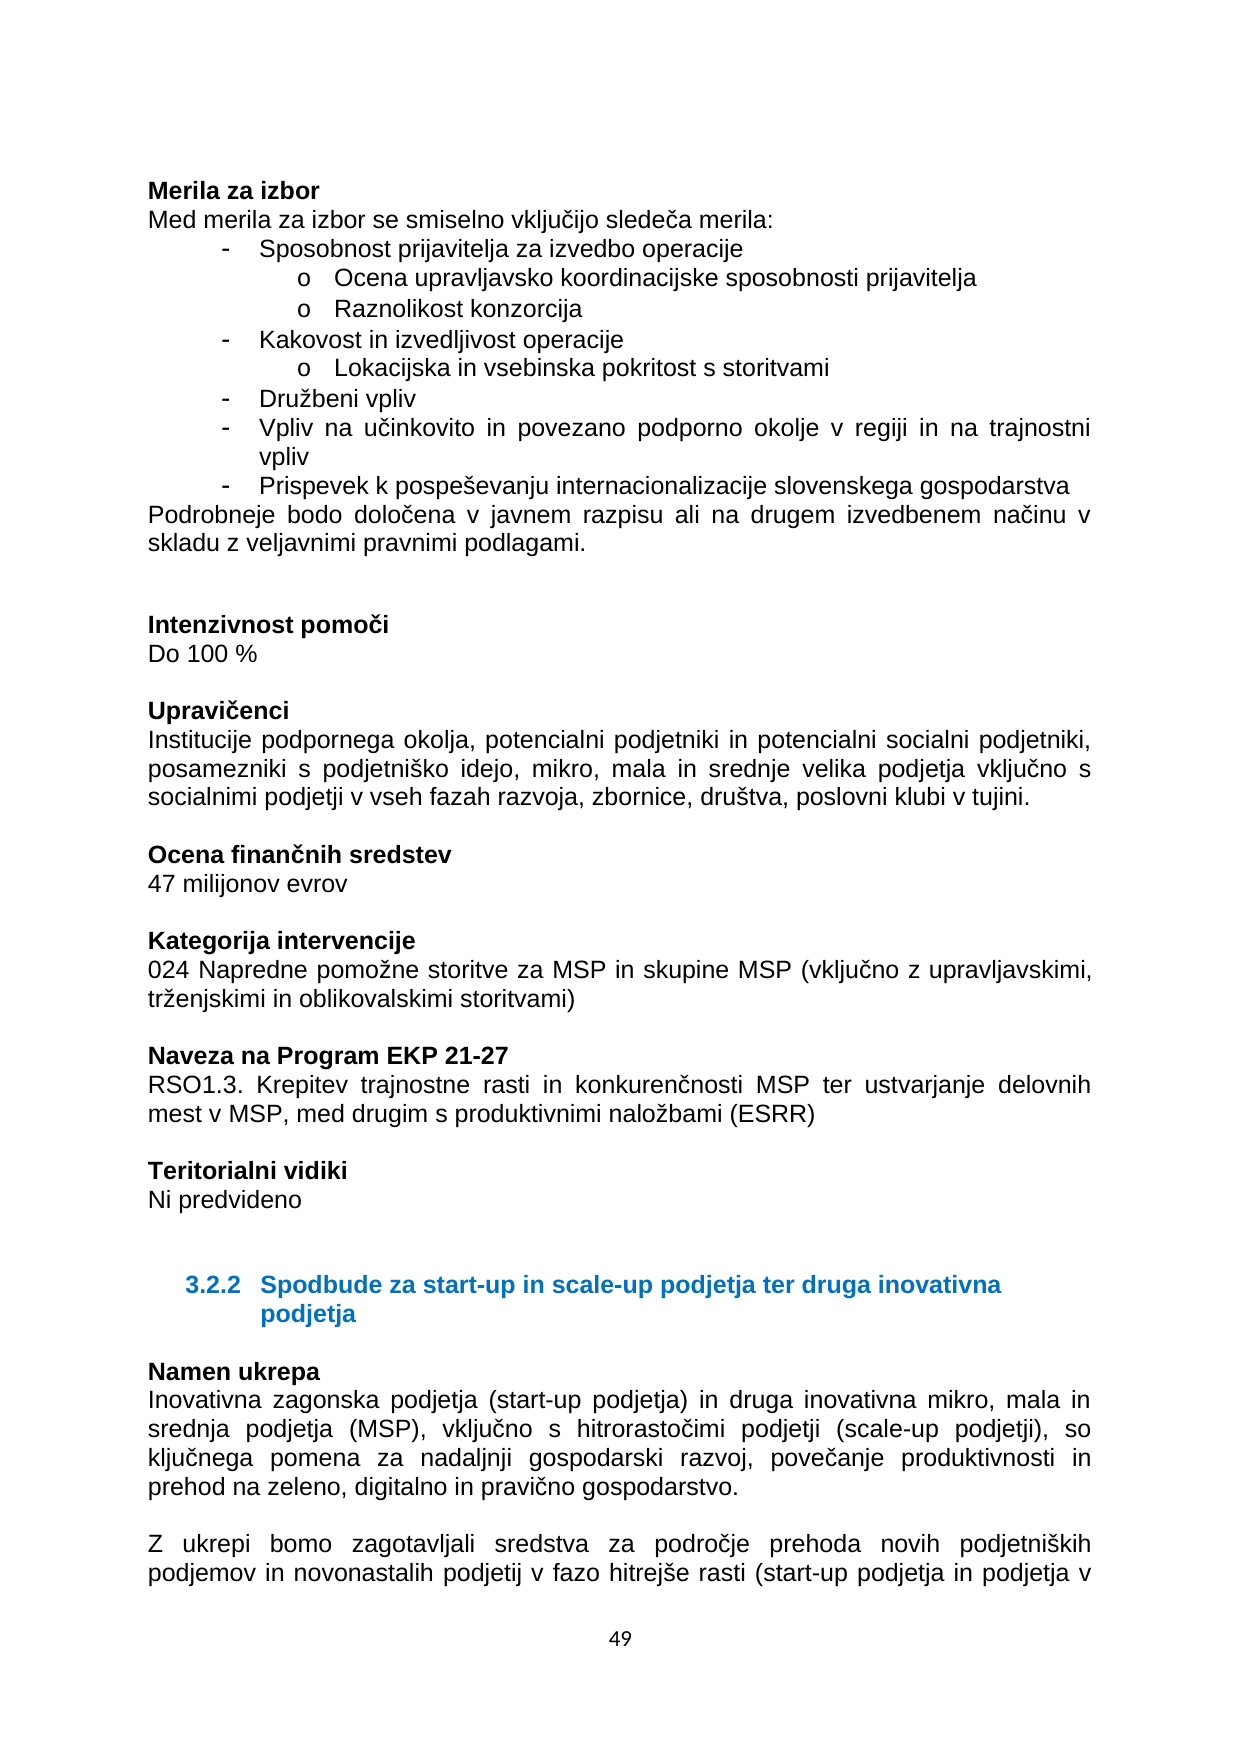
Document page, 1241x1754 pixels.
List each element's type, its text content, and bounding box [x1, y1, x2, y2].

list Lokacijska in vsebinska pokritost s storitvami [296, 353, 1093, 384]
text Ni predvideno [148, 1185, 1093, 1214]
list Družbeni vpliv [221, 384, 1093, 413]
text 024 Napredne pomožne storitve za MSP in skupine MSP (vključno z upravljavskimi, trženjskimi in oblikovalskimi storitvami) [148, 955, 1093, 1012]
text Namen ukrepa [148, 1357, 1093, 1385]
list Kakovost in izvedljivost operacije [221, 324, 1093, 353]
text Inovativna zagonska podjetja (start-up podjetja) in druga inovativna mikro, mala in srednja podjetja (MSP), vključno s hitrorastočimi podjetji (scale-up podjetji), so ključnega pomena za nadaljnji gospodarski razvoj, povečanje produktivnosti in prehod na zeleno, digitalno in pravično gospodarstvo. [148, 1385, 1093, 1500]
text Kategorija intervencije [148, 926, 1093, 955]
list Prispevek k pospeševanju internacionalizacije slovenskega gospodarstva [221, 471, 1093, 500]
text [148, 1529, 1093, 1587]
text Upravičenci [148, 696, 1093, 725]
text Teritorialni vidiki [148, 1156, 1093, 1185]
text Merila za izbor [148, 176, 1093, 205]
text Do 100 % [148, 639, 1093, 667]
text Intenzivnost pomoči [148, 610, 1093, 639]
list Raznolikost konzorcija [296, 294, 1093, 324]
text Med merila za izbor se smiselno vključijo sledeča merila: [148, 205, 1093, 234]
text Naveza na Program EKP 21-27 [148, 1041, 1093, 1070]
text 47 milijonov evrov [148, 869, 1093, 897]
list Sposobnost prijavitelja za izvedbo operacije [221, 234, 1093, 263]
text Institucije podpornega okolja, potencialni podjetniki in potencialni socialni podjetniki, posamezniki s podjetniško idejo, mikro, mala in srednje velika podjetja vključno s socialnimi podjetji v vseh fazah razvoja, zbornice, društva, poslovni klubi v tujini. [148, 725, 1093, 811]
text Podrobneje bodo določena v javnem razpisu ali na drugem izvedbenem načinu v skladu z veljavnimi pravnimi podlagami. [148, 500, 1093, 557]
list Ocena upravljavsko koordinacijske sposobnosti prijavitelja [296, 263, 1093, 294]
subtitle Spodbude za start-up in scale-up podjetja ter druga inovativna podjetja [185, 1270, 1093, 1328]
list Vpliv na učinkovito in povezano podporno okolje v regiji in na trajnostni vpliv [221, 413, 1093, 471]
text RSO1.3. Krepitev trajnostne rasti in konkurenčnosti MSP ter ustvarjanje delovnih mest v MSP, med drugim s produktivnimi naložbami (ESRR) [148, 1070, 1093, 1127]
text Ocena finančnih sredstev [148, 840, 1093, 869]
